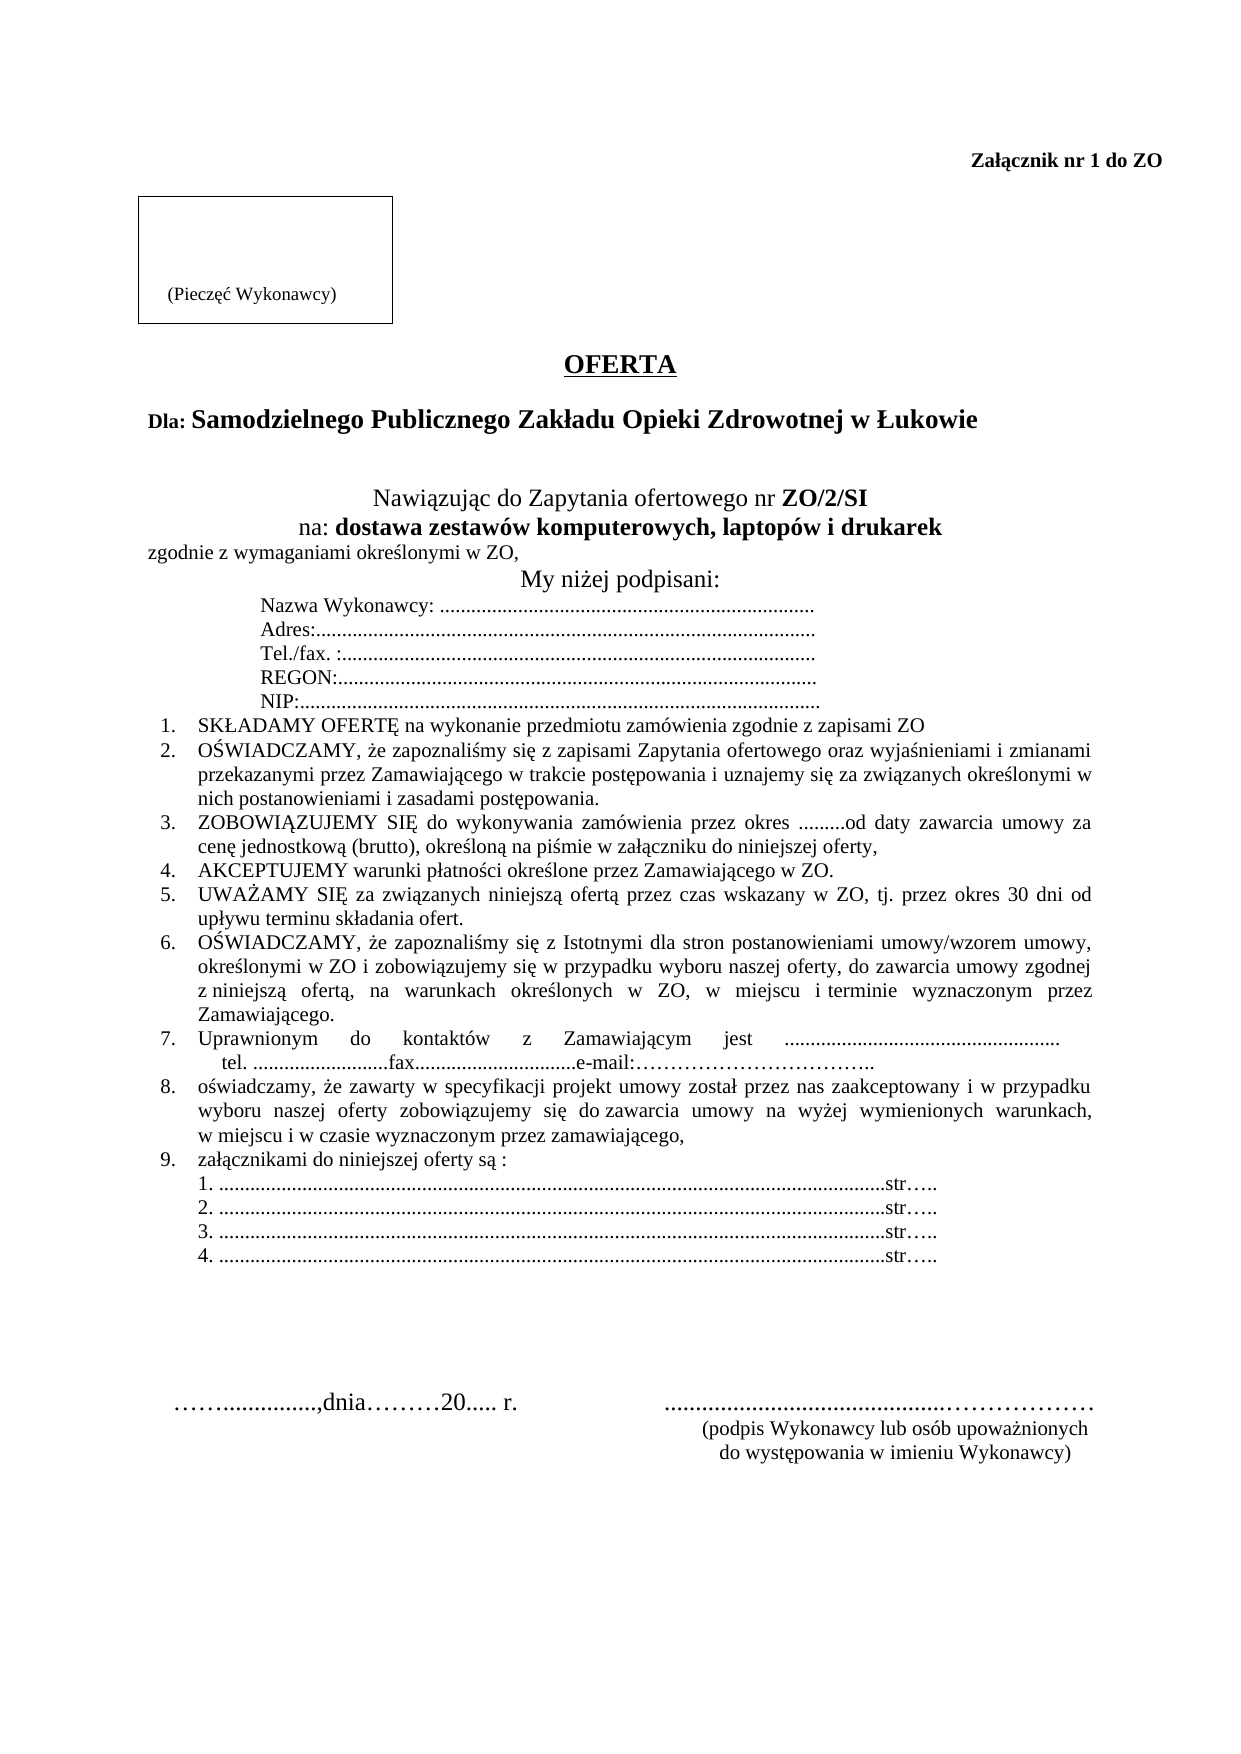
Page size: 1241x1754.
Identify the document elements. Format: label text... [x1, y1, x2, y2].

list AKCEPTUJEMY warunki płatności określone przez Zamawiającego w ZO. [160, 858, 1093, 882]
text OFERTA [148, 348, 1093, 379]
list OŚWIADCZAMY, że zapoznaliśmy się z Istotnymi dla stron postanowieniami umowy/wzorem umowy, określonymi w ZO i zobowiązujemy się w przypadku wyboru naszej oferty, do zawarcia umowy zgodnej z niniejszą ofertą, na warunkach określonych w ZO, w miejscu i terminie wyznaczonym przez Zamawiającego. [160, 930, 1093, 1026]
text na: dostawa zestawów komputerowych, laptopów i drukarek [148, 512, 1093, 540]
text My niżej podpisani: [148, 564, 1093, 593]
text zgodnie z wymaganiami określonymi w ZO, [148, 540, 1093, 564]
text 1. ................................................................................................................................str….. [198, 1171, 1093, 1195]
text (podpis Wykonawcy lub osób upoważnionych do występowania w imieniu Wykonawcy) [698, 1416, 1093, 1464]
text REGON:............................................................................................ [260, 665, 1093, 689]
text Tel./fax. :........................................................................................... [260, 641, 1093, 665]
text Nazwa Wykonawcy: ........................................................................ [260, 593, 1093, 617]
list OŚWIADCZAMY, że zapoznaliśmy się z zapisami Zapytania ofertowego oraz wyjaśnieniami i zmianami przekazanymi przez Zamawiającego w trakcie postępowania i uznajemy się za związanych określonymi w nich postanowieniami i zasadami postępowania. [160, 737, 1093, 810]
list ZOBOWIĄZUJEMY SIĘ do wykonywania zamówienia przez okres .........od daty zawarcia umowy za cenę jednostkową (brutto), określoną na piśmie w załączniku do niniejszej oferty, [160, 810, 1093, 858]
text NIP:.................................................................................................... [260, 689, 1093, 713]
list załącznikami do niniejszej oferty są : [160, 1147, 1093, 1171]
text 2. ................................................................................................................................str….. [198, 1195, 1093, 1219]
text ……...............,dnia………20..... r. .............................................……………… [173, 1387, 1098, 1416]
list oświadczamy, że zawarty w specyfikacji projekt umowy został przez nas zaakceptowany i w przypadku wyboru naszej oferty zobowiązujemy się do zawarcia umowy na wyżej wymienionych warunkach, w miejscu i w czasie wyznaczonym przez zamawiającego, [160, 1074, 1093, 1147]
list UWAŻAMY SIĘ za związanych niniejszą ofertą przez czas wskazany w ZO, tj. przez okres 30 dni od upływu terminu składania ofert. [160, 882, 1093, 930]
text Dla: Samodzielnego Publicznego Zakładu Opieki Zdrowotnej w Łukowie [148, 403, 1093, 435]
text Nawiązując do Zapytania ofertowego nr ZO/2/SI [148, 483, 1093, 512]
list SKŁADAMY OFERTĘ na wykonanie przedmiotu zamówienia zgodnie z zapisami ZO [160, 713, 1093, 737]
text (Pieczęć Wykonawcy) [139, 217, 392, 323]
list Uprawnionym do kontaktów z Zamawiającym jest ..................................................... tel. ..........................fax...............................e-mail:…………………………….. [160, 1026, 1093, 1074]
text 4. ................................................................................................................................str….. [198, 1243, 1093, 1267]
text 3. ................................................................................................................................str….. [198, 1219, 1093, 1243]
subtitle Załącznik nr 1 do ZO [710, 148, 1163, 172]
text Adres:................................................................................................ [260, 617, 1093, 641]
